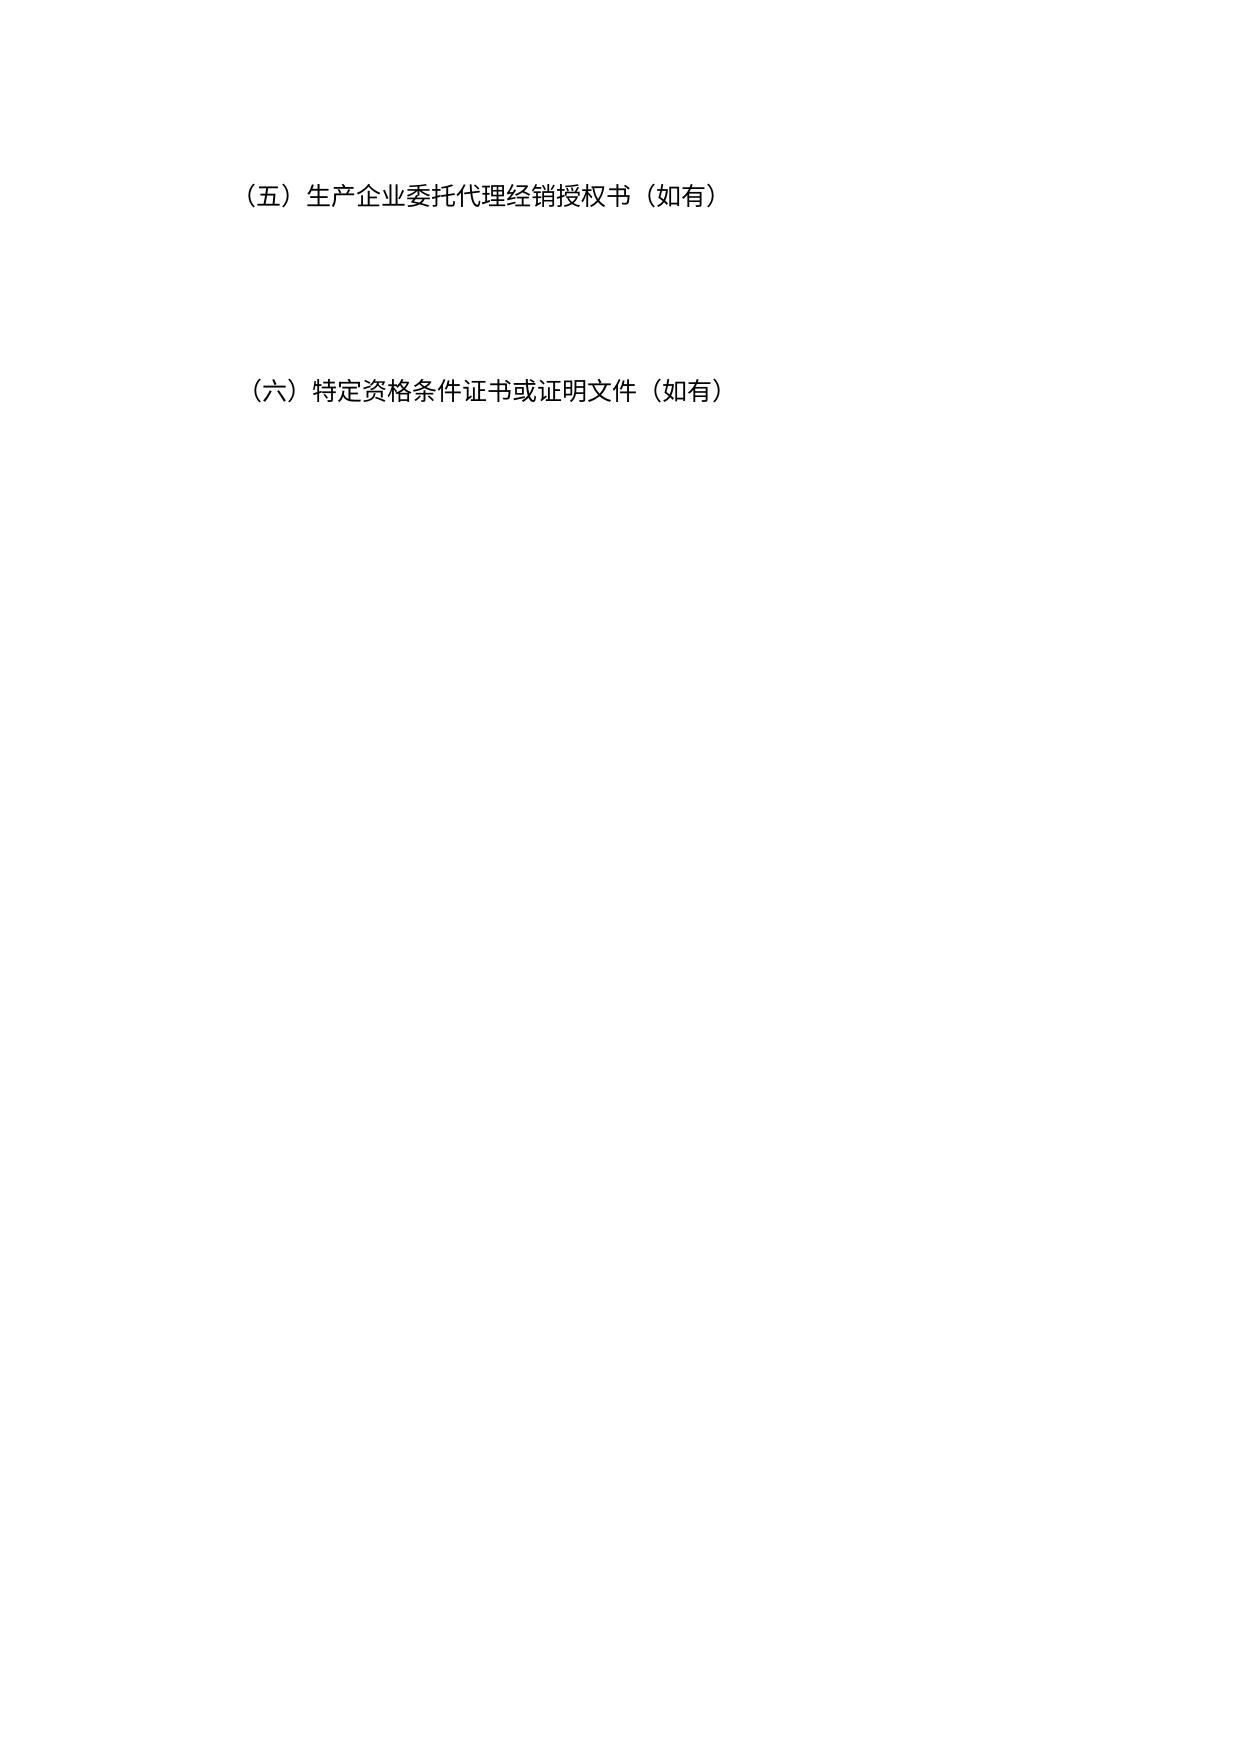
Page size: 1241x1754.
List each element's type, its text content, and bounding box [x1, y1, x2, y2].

list 生产企业委托代理经销授权书（如有） [187, 162, 1053, 227]
list 特定资格条件证书或证明文件（如有） [187, 357, 1053, 422]
